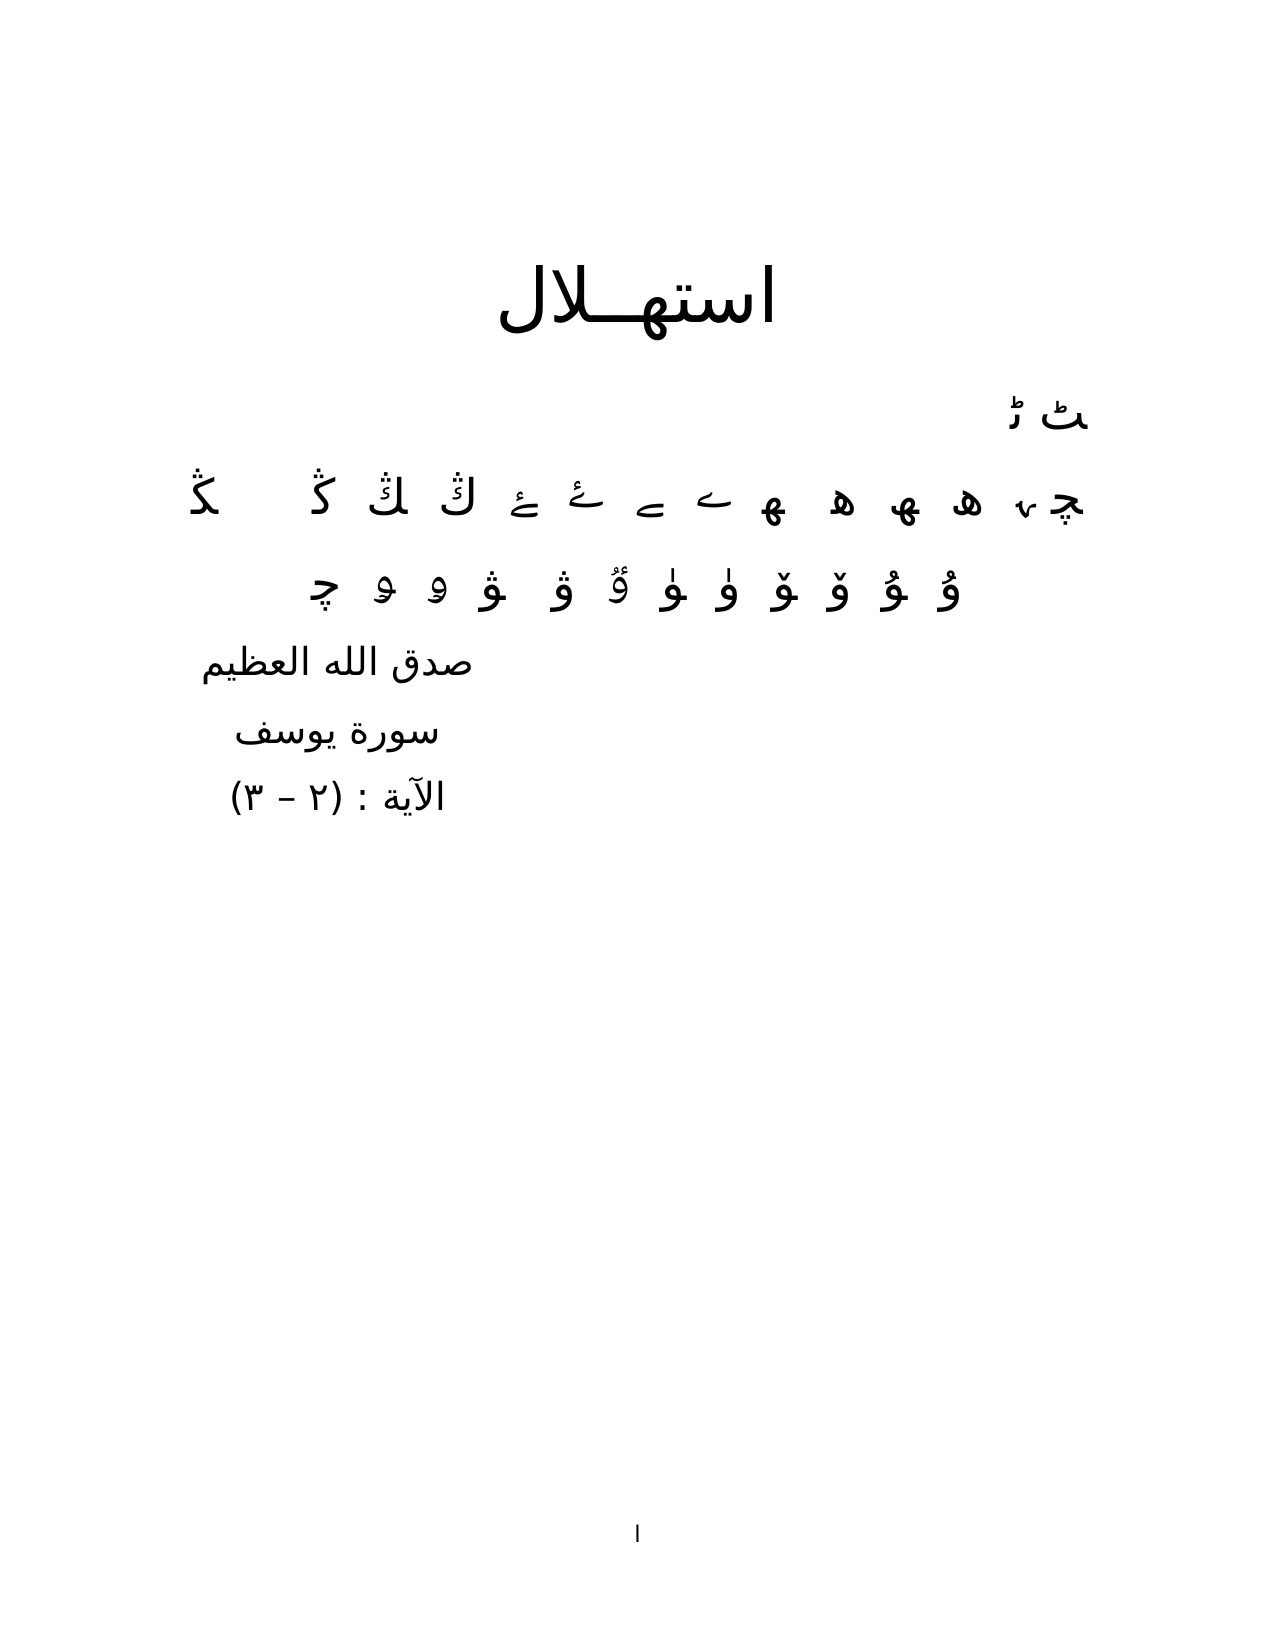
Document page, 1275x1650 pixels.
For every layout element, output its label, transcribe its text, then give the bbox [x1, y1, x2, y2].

text صدق الله العظيم [187, 640, 487, 685]
text استهــلال [187, 253, 1087, 340]
text سورة يوسف الآية : (٢ – ٣) [187, 707, 487, 819]
text ﭧ ﭨ [187, 384, 1087, 441]
text ﭽ ﮩ ﮪ ﮫ ﮬ ﮭ ﮮ ﮯ ﮰ ﮱ ﯓ ﯔ ﯕ ﯖ ﯗ ﯘ ﯙ ﯚ ﯛ ﯜ ﯝ ﯞ ﯟ ﯠ ﯡ ﭼ [187, 469, 1087, 611]
